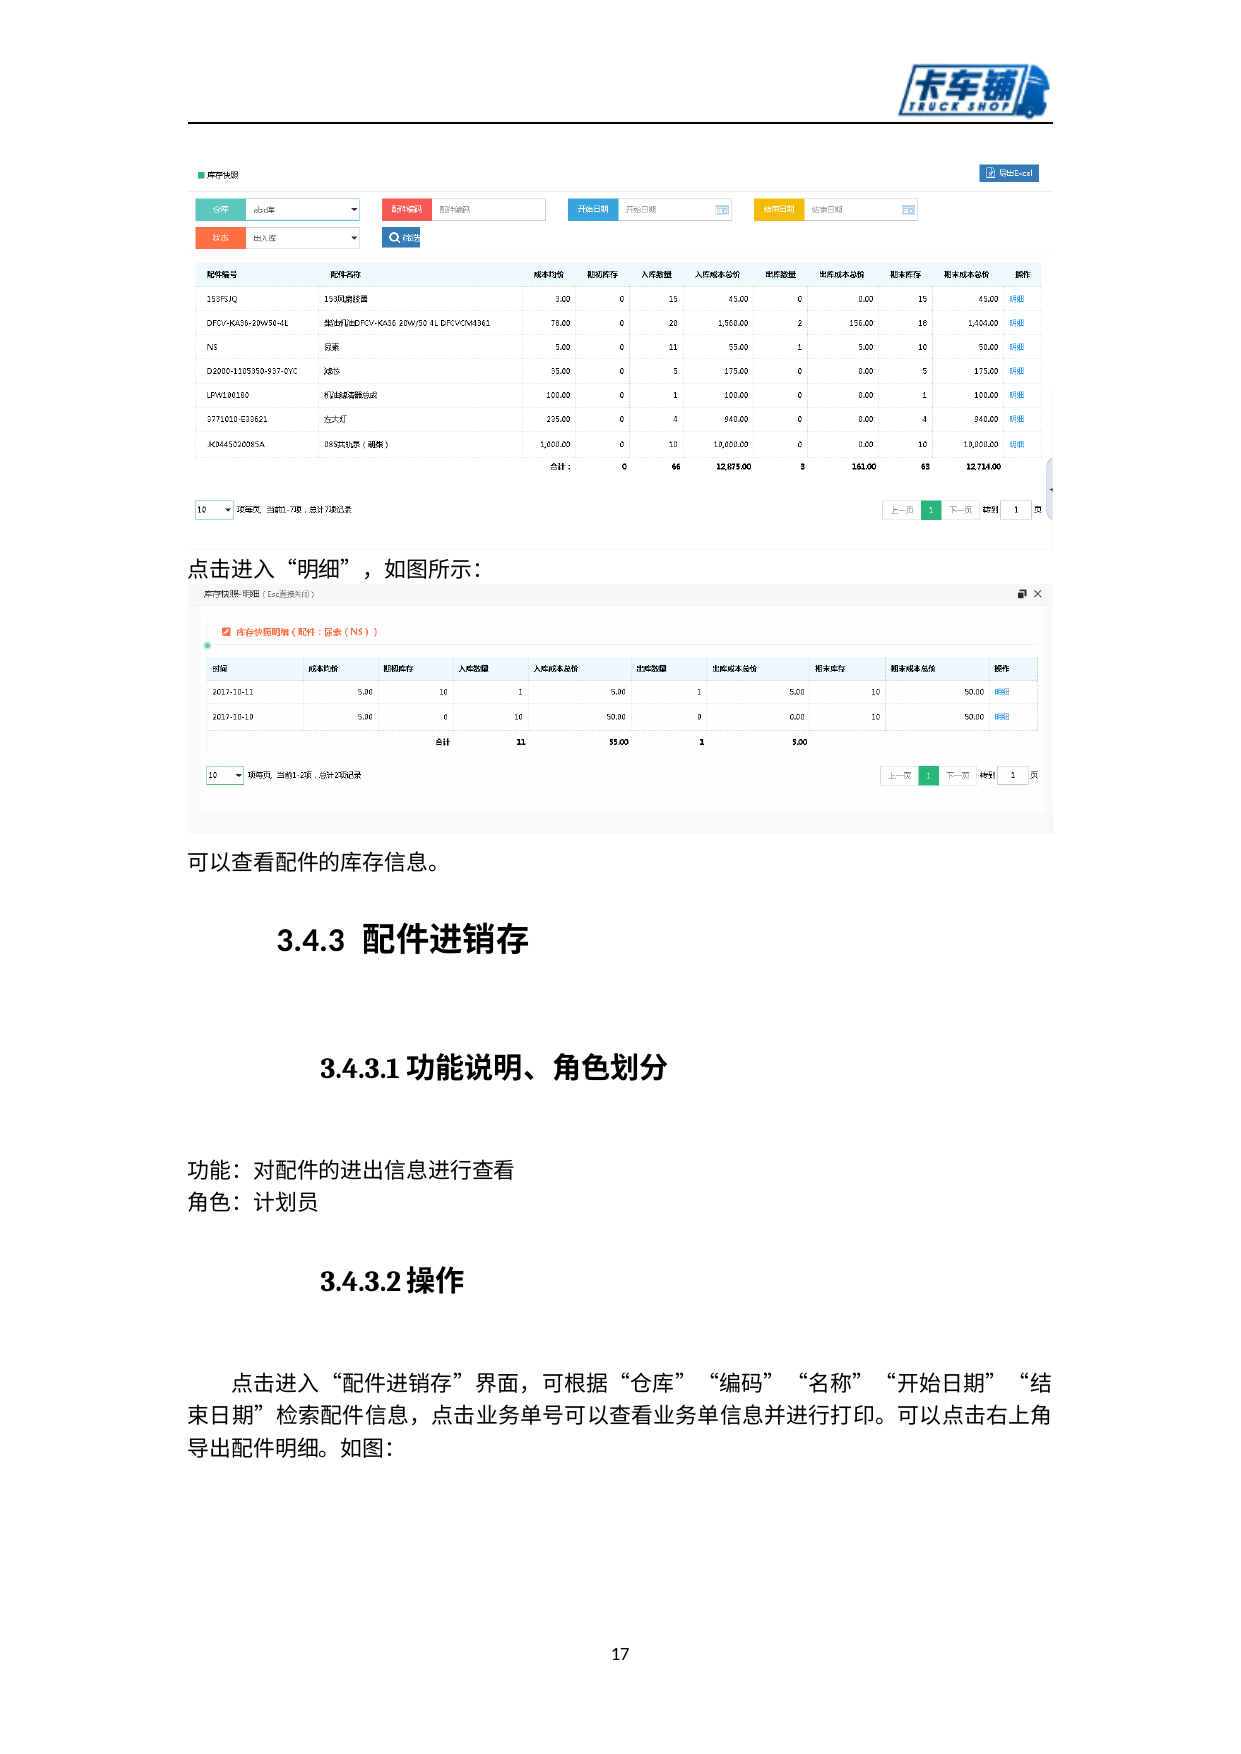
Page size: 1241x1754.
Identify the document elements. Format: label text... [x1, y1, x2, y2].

subtitle 功能说明、角色划分 [320, 1033, 1053, 1098]
picture [187, 162, 1053, 550]
text 角色：计划员 [187, 1185, 1053, 1217]
subtitle 配件进销存 [276, 904, 1053, 969]
picture [187, 584, 1053, 834]
text 点击进入“明细”，如图所示： [187, 552, 1053, 584]
picture [895, 59, 1053, 120]
text 点击进入“配件进销存”界面，可根据“仓库”“编码”“名称”“开始日期”“结束日期”检索配件信息，点击业务单号可以查看业务单信息并进行打印。可以点击右上角导出配件明细。如图： [187, 1365, 1053, 1463]
subtitle 操作 [320, 1246, 1053, 1311]
text 可以查看配件的库存信息。 [187, 844, 1053, 877]
text 功能：对配件的进出信息进行查看 [187, 1152, 1053, 1185]
